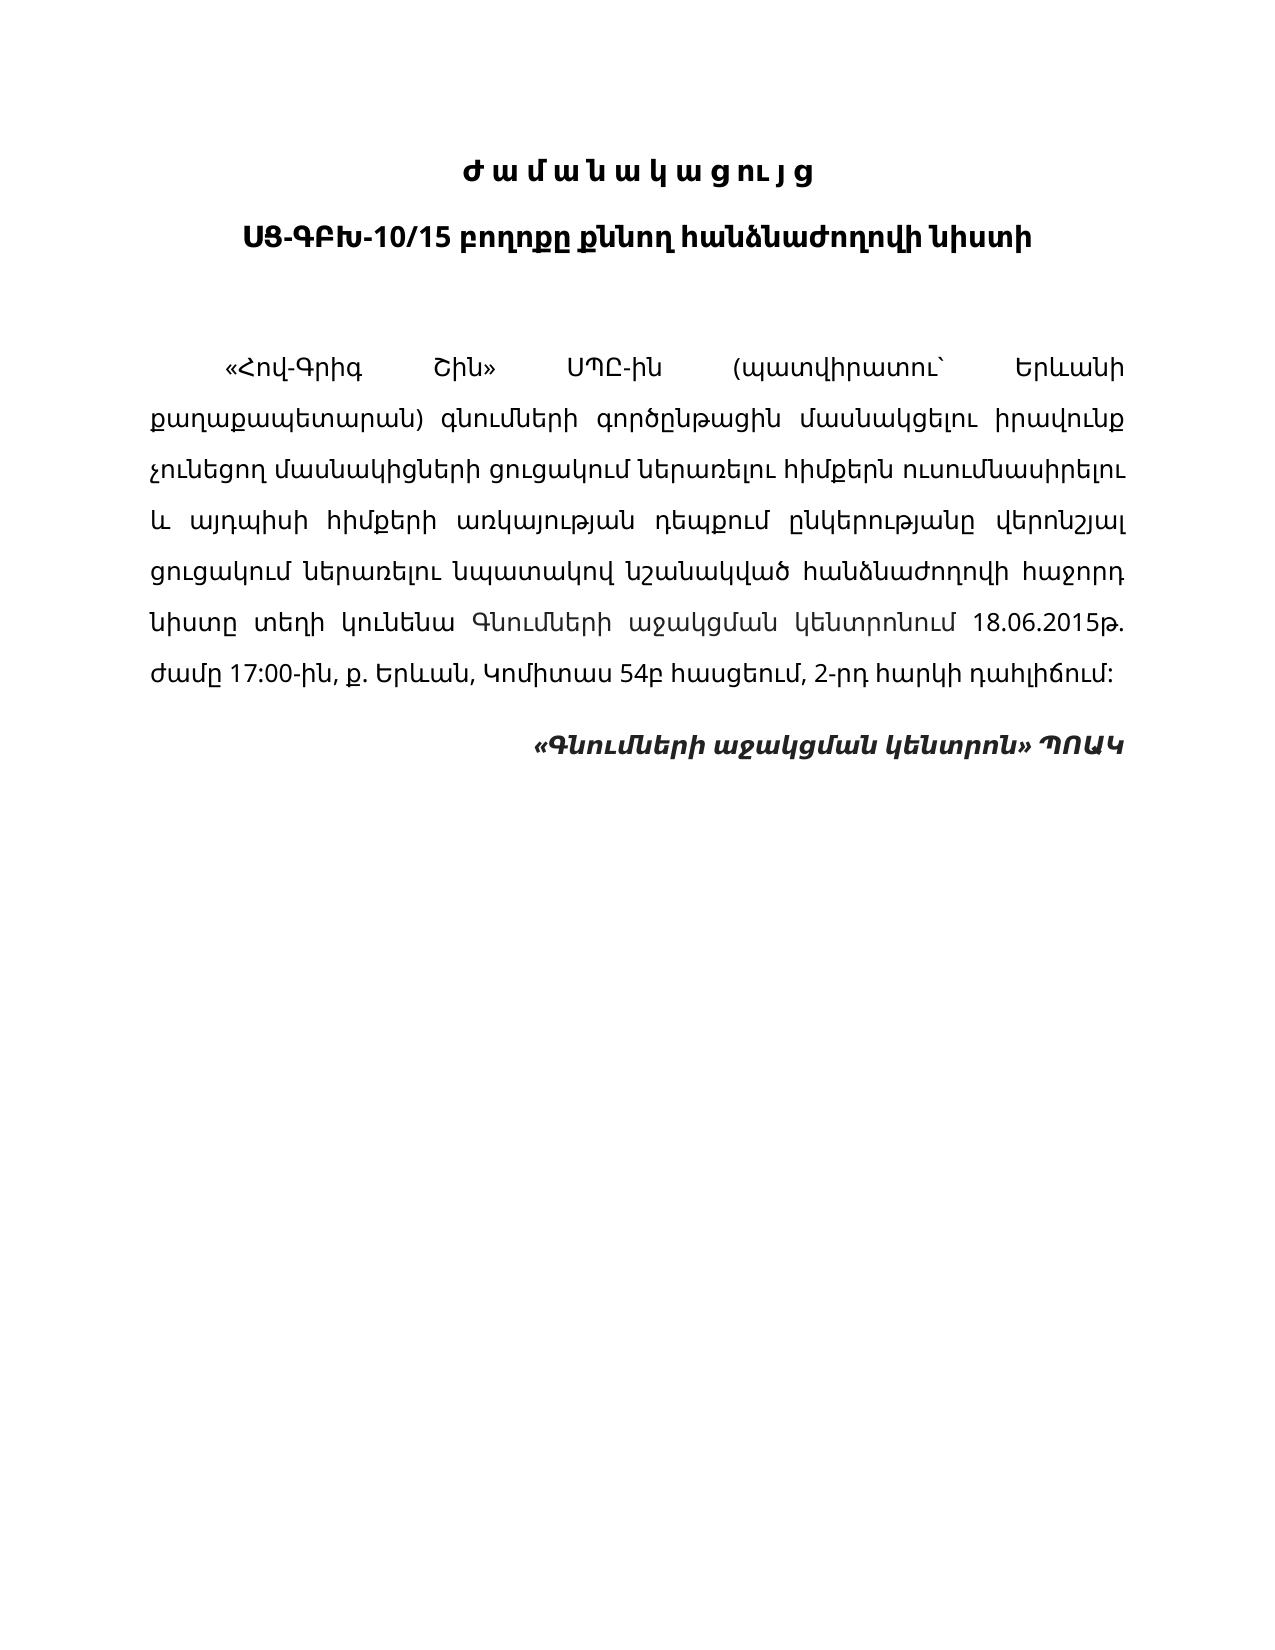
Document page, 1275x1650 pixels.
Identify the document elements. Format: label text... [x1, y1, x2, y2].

text «Հով-Գրիգ Շին» ՍՊԸ-ին (պատվիրատու` Երևանի քաղաքապետարան) գնումների գործընթացին մասնակցելու իրավունք չունեցող մասնակիցների ցուցակում ներառելու հիմքերն ուսումնասիրելու և այդպիսի հիմքերի առկայության դեպքում ընկերությանը վերոնշյալ ցուցակում ներառելու նպատակով նշանակված հանձնաժողովի հաջորդ նիստը տեղի կունենա Գնումների աջակցման կենտրոնում 18.06.2015թ. ժամը 17:00-ին, ք. Երևան, Կոմիտաս 54բ հասցեում, 2-րդ հարկի դահլիճում: [150, 349, 1125, 690]
text ՍՑ-ԳԲԽ-10/15 բողոքը քննող հանձնաժողովի նիստի [150, 216, 1125, 256]
text «Գնումների աջակցման կենտրոն» ՊՈԱԿ [150, 727, 1125, 762]
text Ժ ա մ ա ն ա կ ա ց ու յ ց [150, 150, 1125, 190]
